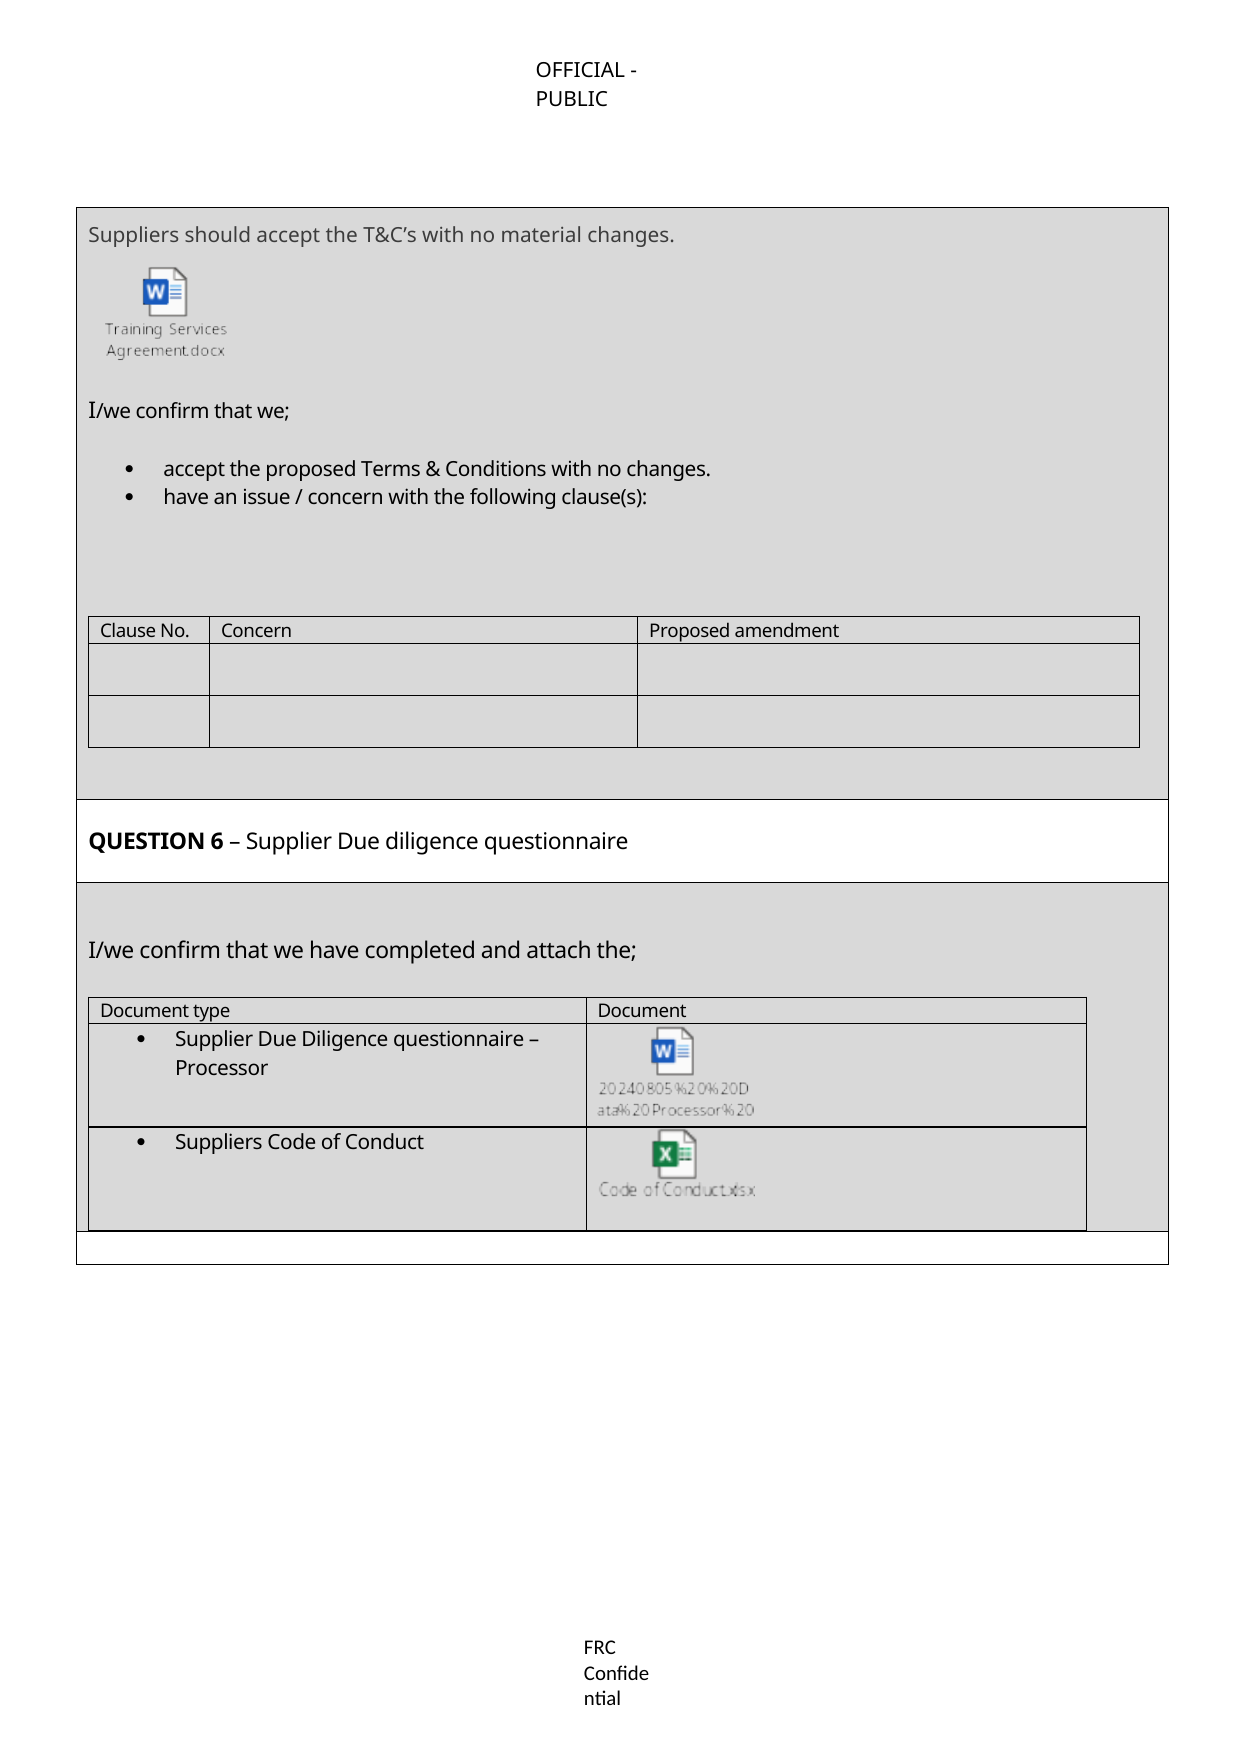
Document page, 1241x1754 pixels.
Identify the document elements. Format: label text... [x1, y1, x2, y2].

table_cell QUESTION 6 – Supplier Due diligence questionnaire [77, 800, 1168, 882]
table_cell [77, 208, 1168, 799]
table_cell I/we confirm that we have completed and attach the; [77, 883, 1168, 1231]
table_cell [77, 1232, 1168, 1263]
